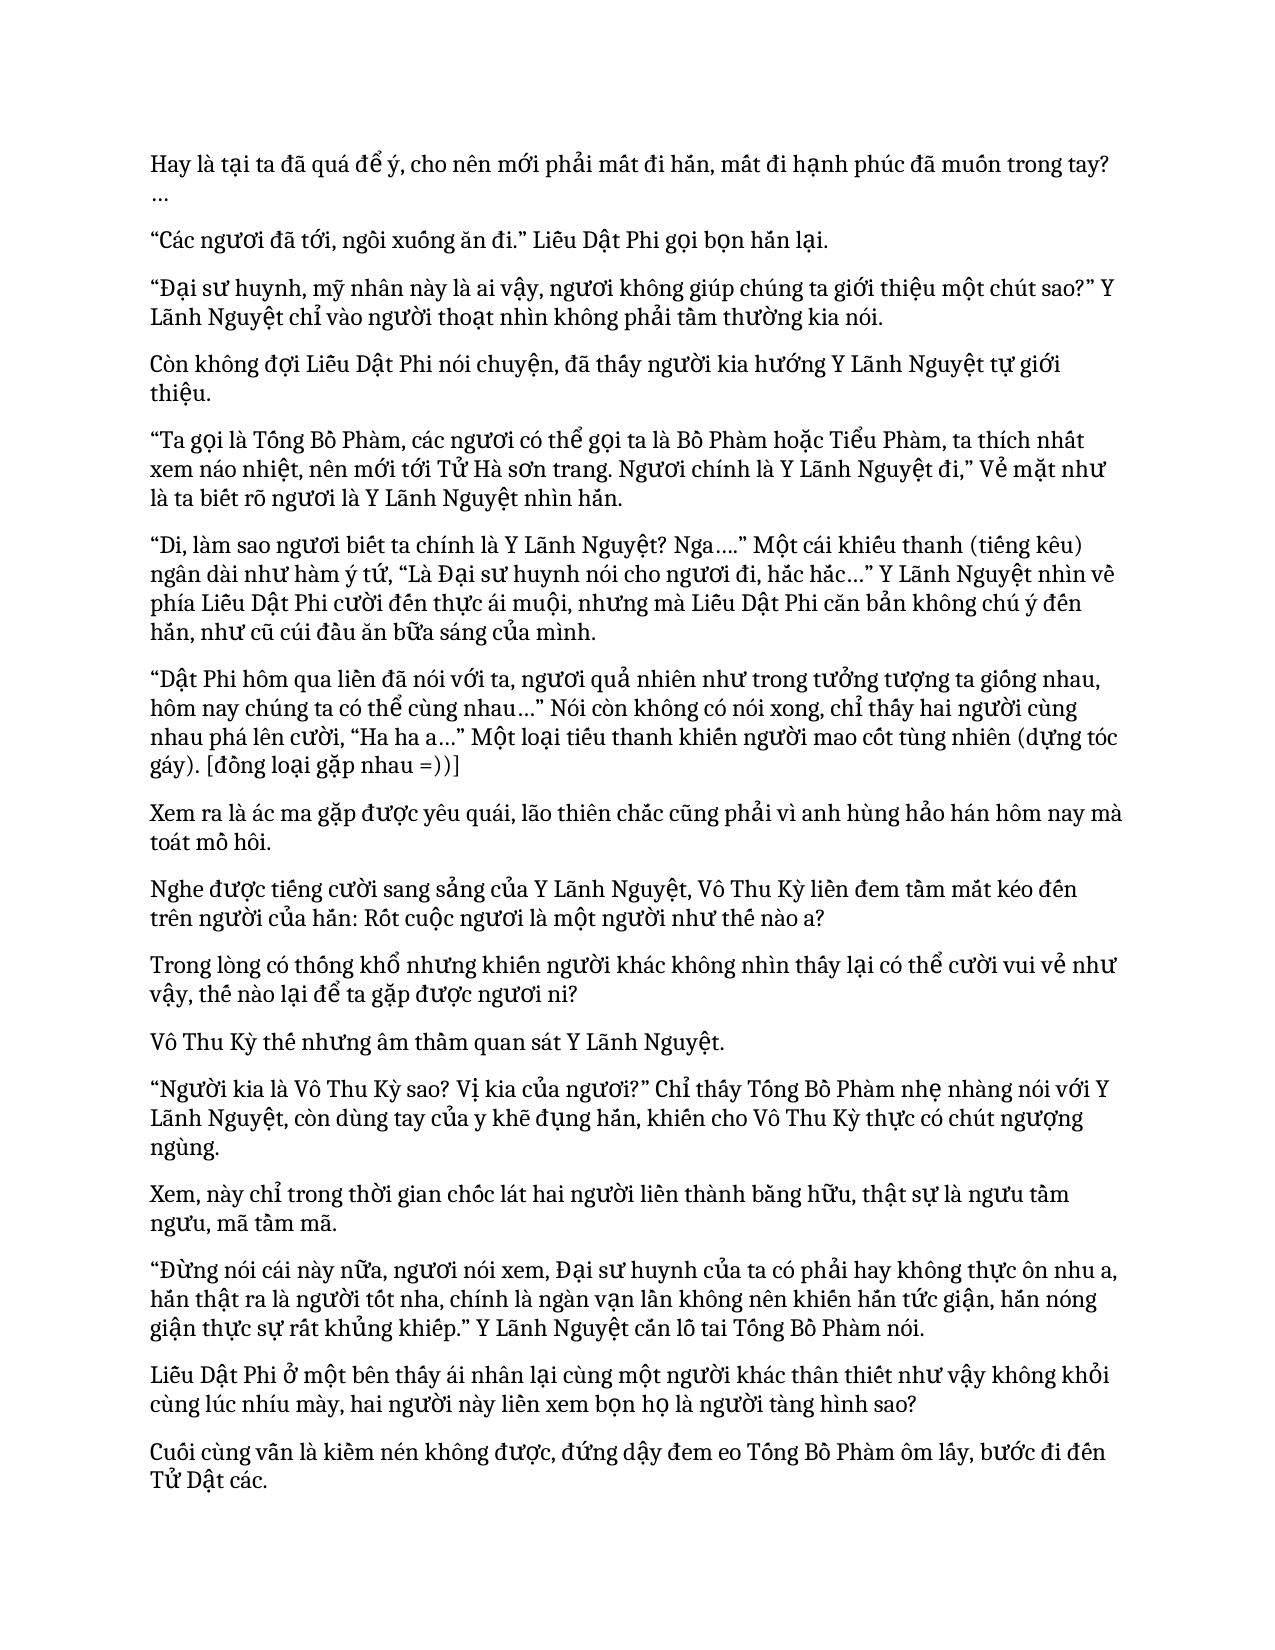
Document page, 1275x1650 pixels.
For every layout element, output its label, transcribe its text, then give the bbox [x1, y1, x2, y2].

text “Di, làm sao ngươi biết ta chính là Y Lãnh Nguyệt? Nga….” Một cái khiếu thanh (tiếng kêu) ngân dài như hàm ý tứ, “Là Đại sư huynh nói cho ngươi đi, hắc hắc…” Y Lãnh Nguyệt nhìn về phía Liễu Dật Phi cười đến thực ái muội, nhưng mà Liễu Dật Phi căn bản không chú ý đến hắn, như cũ cúi đầu ăn bữa sáng của mình. [150, 531, 1125, 646]
text Cuối cùng vẫn là kiềm nén không được, đứng dậy đem eo Tống Bồ Phàm ôm lấy, bước đi đến Tử Dật các. [150, 1437, 1125, 1495]
text “Đại sư huynh, mỹ nhân này là ai vậy, ngươi không giúp chúng ta giới thiệu một chút sao?” Y Lãnh Nguyệt chỉ vào người thoạt nhìn không phải tầm thường kia nói. [150, 274, 1125, 331]
text Vô Thu Kỳ thế nhưng âm thầm quan sát Y Lãnh Nguyệt. [150, 1027, 1125, 1056]
text “Người kia là Vô Thu Kỳ sao? Vị kia của ngươi?” Chỉ thấy Tống Bồ Phàm nhẹ nhàng nói với Y Lãnh Nguyệt, còn dùng tay của y khẽ đụng hắn, khiến cho Vô Thu Kỳ thực có chút ngượng ngùng. [150, 1075, 1125, 1161]
text “Ta gọi là Tống Bồ Phàm, các ngươi có thể gọi ta là Bồ Phàm hoặc Tiểu Phàm, ta thích nhất xem náo nhiệt, nên mới tới Tử Hà sơn trang. Ngươi chính là Y Lãnh Nguyệt đi,” Vẻ mặt như là ta biết rõ ngươi là Y Lãnh Nguyệt nhìn hắn. [150, 426, 1125, 512]
text Trong lòng có thống khổ nhưng khiến người khác không nhìn thấy lại có thể cười vui vẻ như vậy, thế nào lại để ta gặp được ngươi ni? [150, 951, 1125, 1009]
text Xem ra là ác ma gặp được yêu quái, lão thiên chắc cũng phải vì anh hùng hảo hán hôm nay mà toát mồ hôi. [150, 799, 1125, 856]
text “Các ngươi đã tới, ngồi xuống ăn đi.” Liễu Dật Phi gọi bọn hắn lại. [150, 226, 1125, 255]
text “Dật Phi hôm qua liền đã nói với ta, ngươi quả nhiên như trong tưởng tượng ta giống nhau, hôm nay chúng ta có thể cùng nhau…” Nói còn không có nói xong, chỉ thấy hai người cùng nhau phá lên cười, “Ha ha a…” Một loại tiếu thanh khiến người mao cốt tùng nhiên (dựng tóc gáy). [đồng loại gặp nhau =))] [150, 665, 1125, 780]
text Xem, này chỉ trong thời gian chốc lát hai người liền thành bằng hữu, thật sự là ngưu tầm ngưu, mã tầm mã. [150, 1180, 1125, 1237]
text “Đừng nói cái này nữa, ngươi nói xem, Đại sư huynh của ta có phải hay không thực ôn nhu a, hắn thật ra là người tốt nha, chính là ngàn vạn lần không nên khiến hắn tức giận, hắn nóng giận thực sự rất khủng khiếp.” Y Lãnh Nguyệt cắn lỗ tai Tống Bồ Phàm nói. [150, 1256, 1125, 1342]
text Hay là tại ta đã quá để ý, cho nên mới phải mất đi hắn, mất đi hạnh phúc đã muốn trong tay?… [150, 150, 1125, 207]
text Còn không đợi Liễu Dật Phi nói chuyện, đã thấy người kia hướng Y Lãnh Nguyệt tự giới thiệu. [150, 350, 1125, 407]
text Liễu Dật Phi ở một bên thấy ái nhân lại cùng một người khác thân thiết như vậy không khỏi cùng lúc nhíu mày, hai người này liền xem bọn họ là người tàng hình sao? [150, 1361, 1125, 1419]
text Nghe được tiếng cười sang sảng của Y Lãnh Nguyệt, Vô Thu Kỳ liền đem tầm mắt kéo đến trên người của hắn: Rốt cuộc ngươi là một người như thế nào a? [150, 875, 1125, 932]
